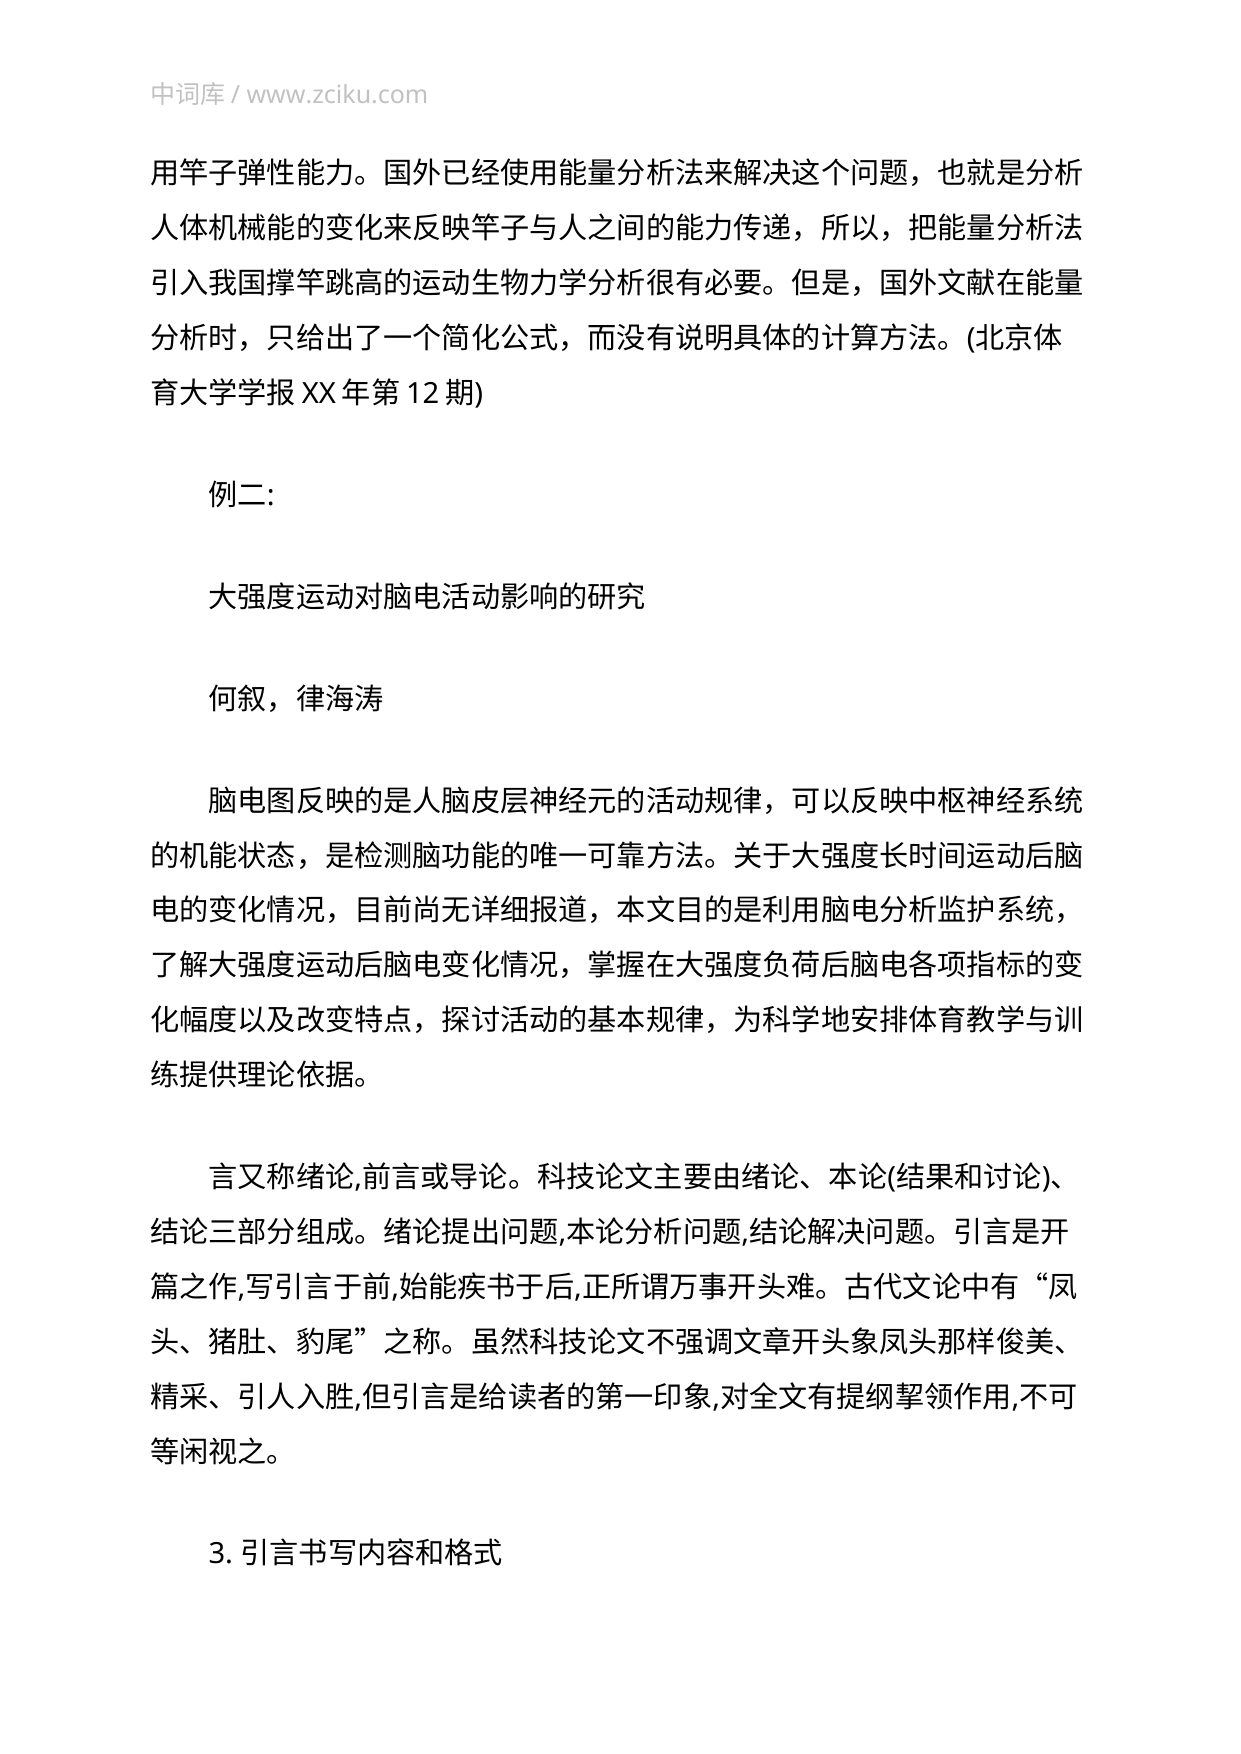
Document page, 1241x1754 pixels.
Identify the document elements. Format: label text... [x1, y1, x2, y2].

text 何叙，律海涛 [150, 675, 1090, 718]
text 言又称绪论,前言或导论。科技论文主要由绪论、本论(结果和讨论)、结论三部分组成。绪论提出问题,本论分析问题,结论解决问题。引言是开篇之作,写引言于前,始能疾书于后,正所谓万事开头难。古代文论中有“凤头、猪肚、豹尾”之称。虽然科技论文不强调文章开头象凤头那样俊美、精采、引人入胜,但引言是给读者的第一印象,对全文有提纲挈领作用,不可等闲视之。 [150, 1153, 1090, 1471]
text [150, 150, 1090, 412]
text 例二: [150, 472, 1090, 514]
text 3. 引言书写内容和格式 [150, 1530, 1090, 1572]
text 脑电图反映的是人脑皮层神经元的活动规律，可以反映中枢神经系统的机能状态，是检测脑功能的唯一可靠方法。关于大强度长时间运动后脑电的变化情况，目前尚无详细报道，本文目的是利用脑电分析监护系统，了解大强度运动后脑电变化情况，掌握在大强度负荷后脑电各项指标的变化幅度以及改变特点，探讨活动的基本规律，为科学地安排体育教学与训练提供理论依据。 [150, 777, 1090, 1094]
text 大强度运动对脑电活动影响的研究 [150, 574, 1090, 616]
